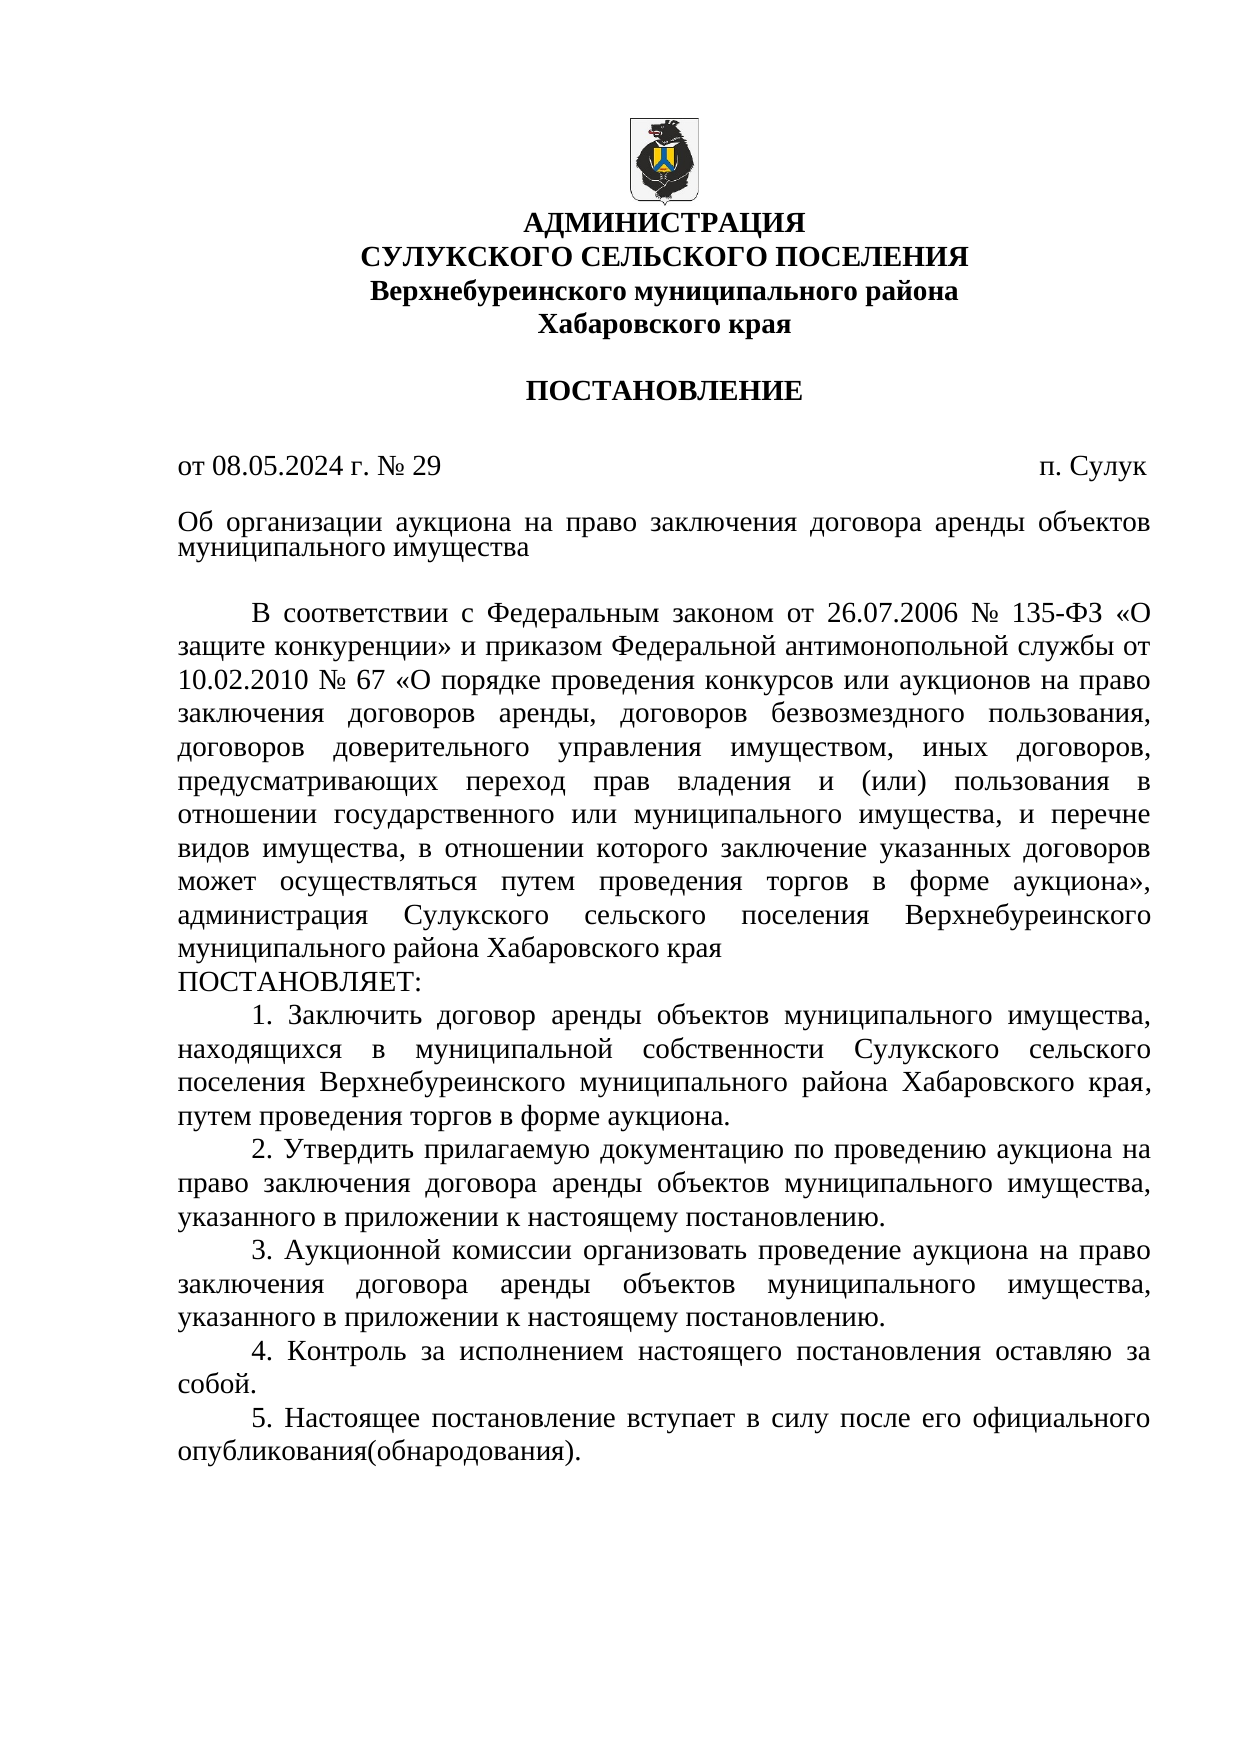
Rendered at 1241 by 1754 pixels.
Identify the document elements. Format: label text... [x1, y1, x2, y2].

text 5. Настоящее постановление вступает в силу после его официального опубликования(обнародования). [177, 1400, 1152, 1467]
text В соответствии с Федеральным законом от 26.07.2006 № 135-ФЗ «О защите конкуренции» и приказом Федеральной антимонопольной службы от 10.02.2010 № 67 «О порядке проведения конкурсов или аукционов на право заключения договоров аренды, договоров безвозмездного пользования, договоров доверительного управления имуществом, иных договоров, предусматривающих переход прав владения и (или) пользования в отношении государственного или муниципального имущества, и перечне видов имущества, в отношении которого заключение указанных договоров может осуществляться путем проведения торгов в форме аукциона», администрация Сулукского сельского поселения Верхнебуреинского муниципального района Хабаровского края [177, 595, 1152, 964]
text ПОСТАНОВЛЯЕТ: [177, 964, 1152, 997]
picture [630, 118, 699, 206]
text 4. Контроль за исполнением настоящего постановления оставляю за собой. [177, 1333, 1152, 1400]
text АДМИНИСТРАЦИЯ [177, 206, 1152, 239]
text Верхнебуреинского муниципального района [177, 273, 1152, 306]
text ПОСТАНОВЛЕНИЕ [177, 373, 1152, 407]
text 2. Утвердить прилагаемую документацию по проведению аукциона на право заключения договора аренды объектов муниципального имущества, указанного в приложении к настоящему постановлению. [177, 1132, 1152, 1232]
text от 08.05.2024 г. № 29 п. Сулук [177, 448, 1152, 481]
text СУЛУКСКОГО СЕЛЬСКОГО ПОСЕЛЕНИЯ [177, 239, 1152, 273]
text Об организации аукциона на право заключения договора аренды объектов муниципального имущества [177, 511, 1152, 561]
text Хабаровского края [177, 306, 1152, 340]
text 1. Заключить договор аренды объектов муниципального имущества, находящихся в муниципальной собственности Сулукского сельского поселения Верхнебуреинского муниципального района Хабаровского края, путем проведения торгов в форме аукциона. [177, 997, 1152, 1132]
text 3. Аукционной комиссии организовать проведение аукциона на право заключения договора аренды объектов муниципального имущества, указанного в приложении к настоящему постановлению. [177, 1232, 1152, 1333]
